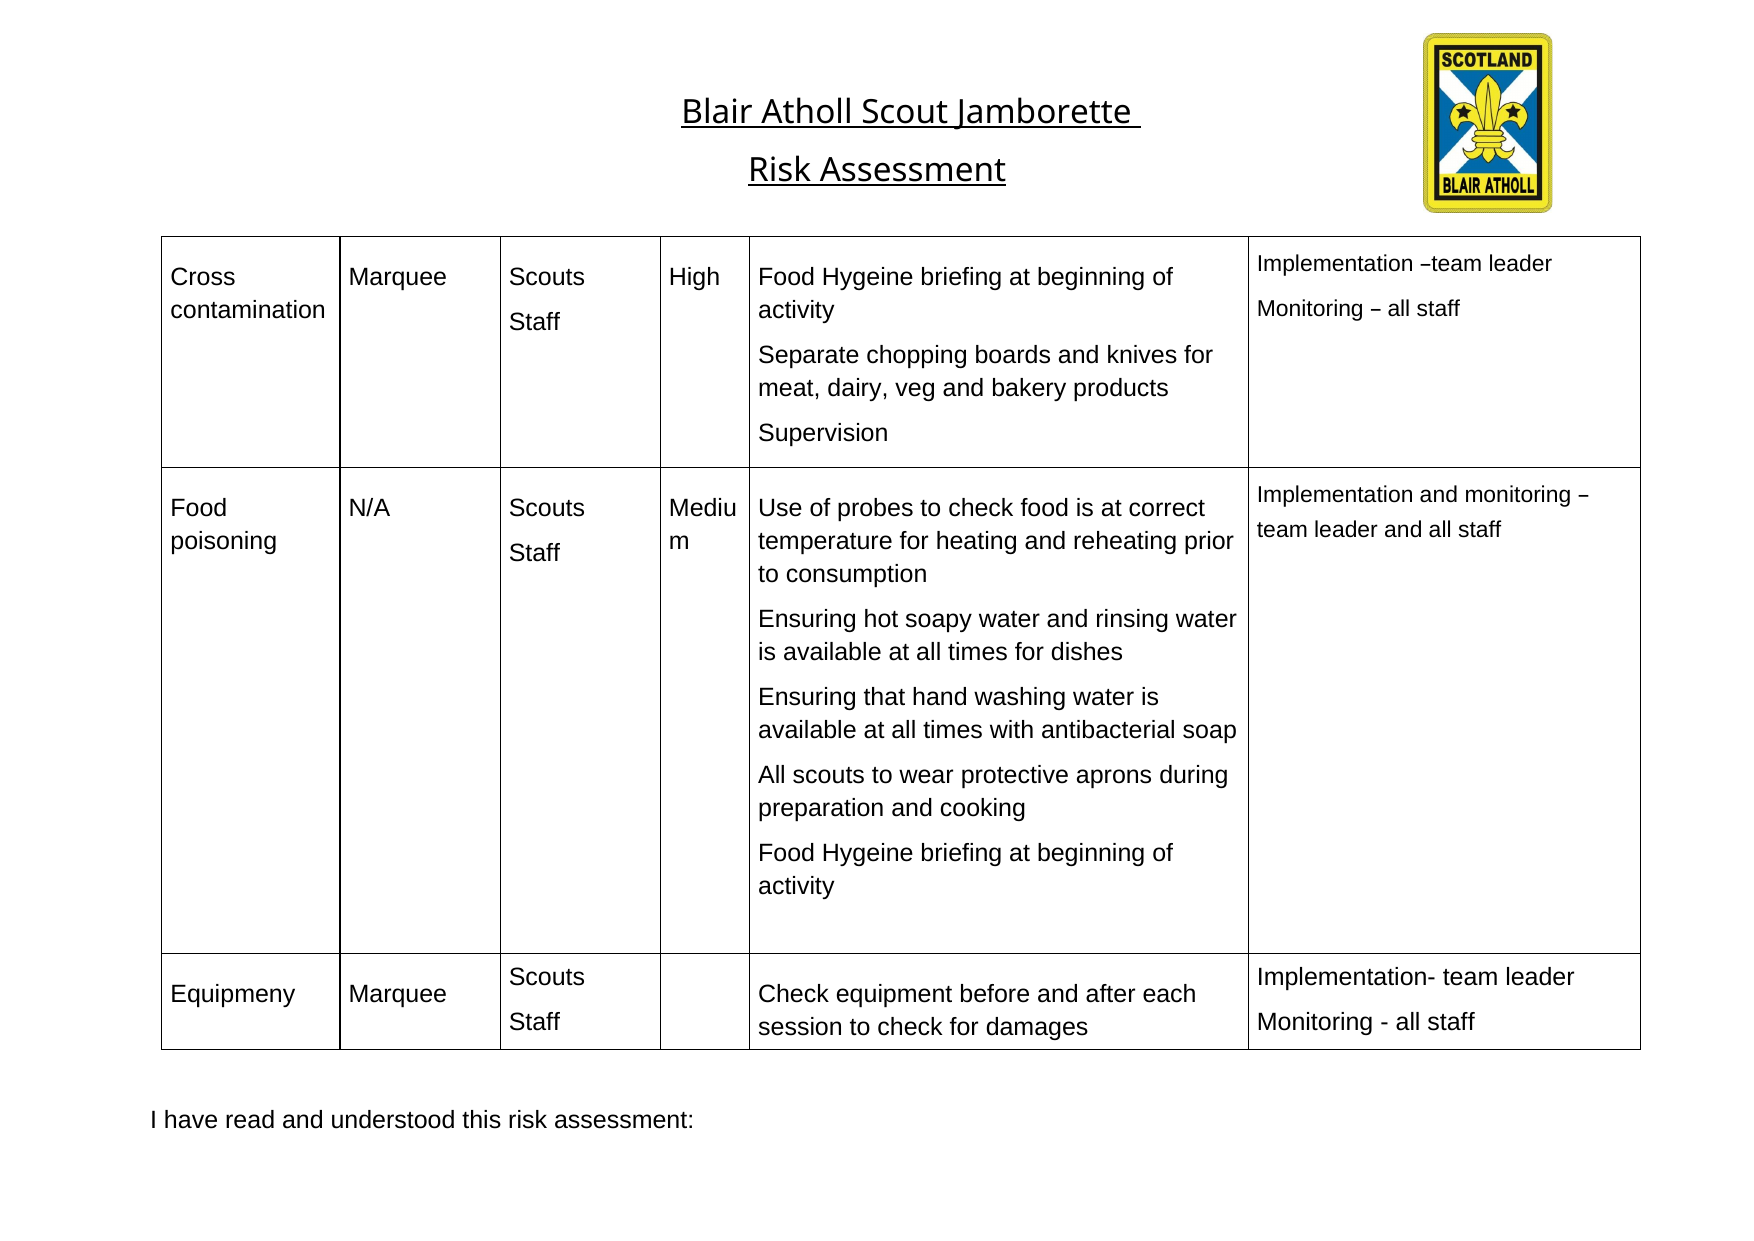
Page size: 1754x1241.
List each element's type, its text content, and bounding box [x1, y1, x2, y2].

table_header Cross contamination [162, 237, 339, 467]
table_cell Medium [661, 468, 749, 953]
table_cell Implementation and monitoring –team leader and all staff [1249, 468, 1640, 953]
table_header Scouts Staff [501, 237, 660, 467]
table_cell Marquee [341, 954, 500, 1048]
table_cell N/A [341, 468, 500, 953]
table_cell Scouts Staff [501, 468, 660, 953]
table_cell Scouts Staff [501, 954, 660, 1048]
table_header Food Hygeine briefing at beginning of activity Separate chopping boards and knives for meat, dairy, veg and bakery products Supervision [750, 237, 1248, 467]
table_cell [661, 954, 749, 1048]
table_cell Equipmeny [162, 954, 339, 1048]
table_cell Use of probes to check food is at correct temperature for heating and reheating prior to consumption Ensuring hot soapy water and rinsing water is available at all times for dishes Ensuring that hand washing water is available at all times with antibacterial soap All scouts to wear protective aprons during preparation and cooking Food Hygeine briefing at beginning of activity [750, 468, 1248, 953]
table_cell Check equipment before and after each session to check for damages [750, 954, 1248, 1048]
table_header High [661, 237, 749, 467]
table_header Implementation –team leader Monitoring – all staff [1249, 237, 1640, 467]
text I have read and understood this risk assessment: [150, 1101, 1604, 1134]
table_cell Implementation- team leader Monitoring - all staff [1249, 954, 1640, 1048]
picture [1423, 33, 1553, 213]
table_header Marquee [341, 237, 500, 467]
table_cell Food poisoning [162, 468, 339, 953]
